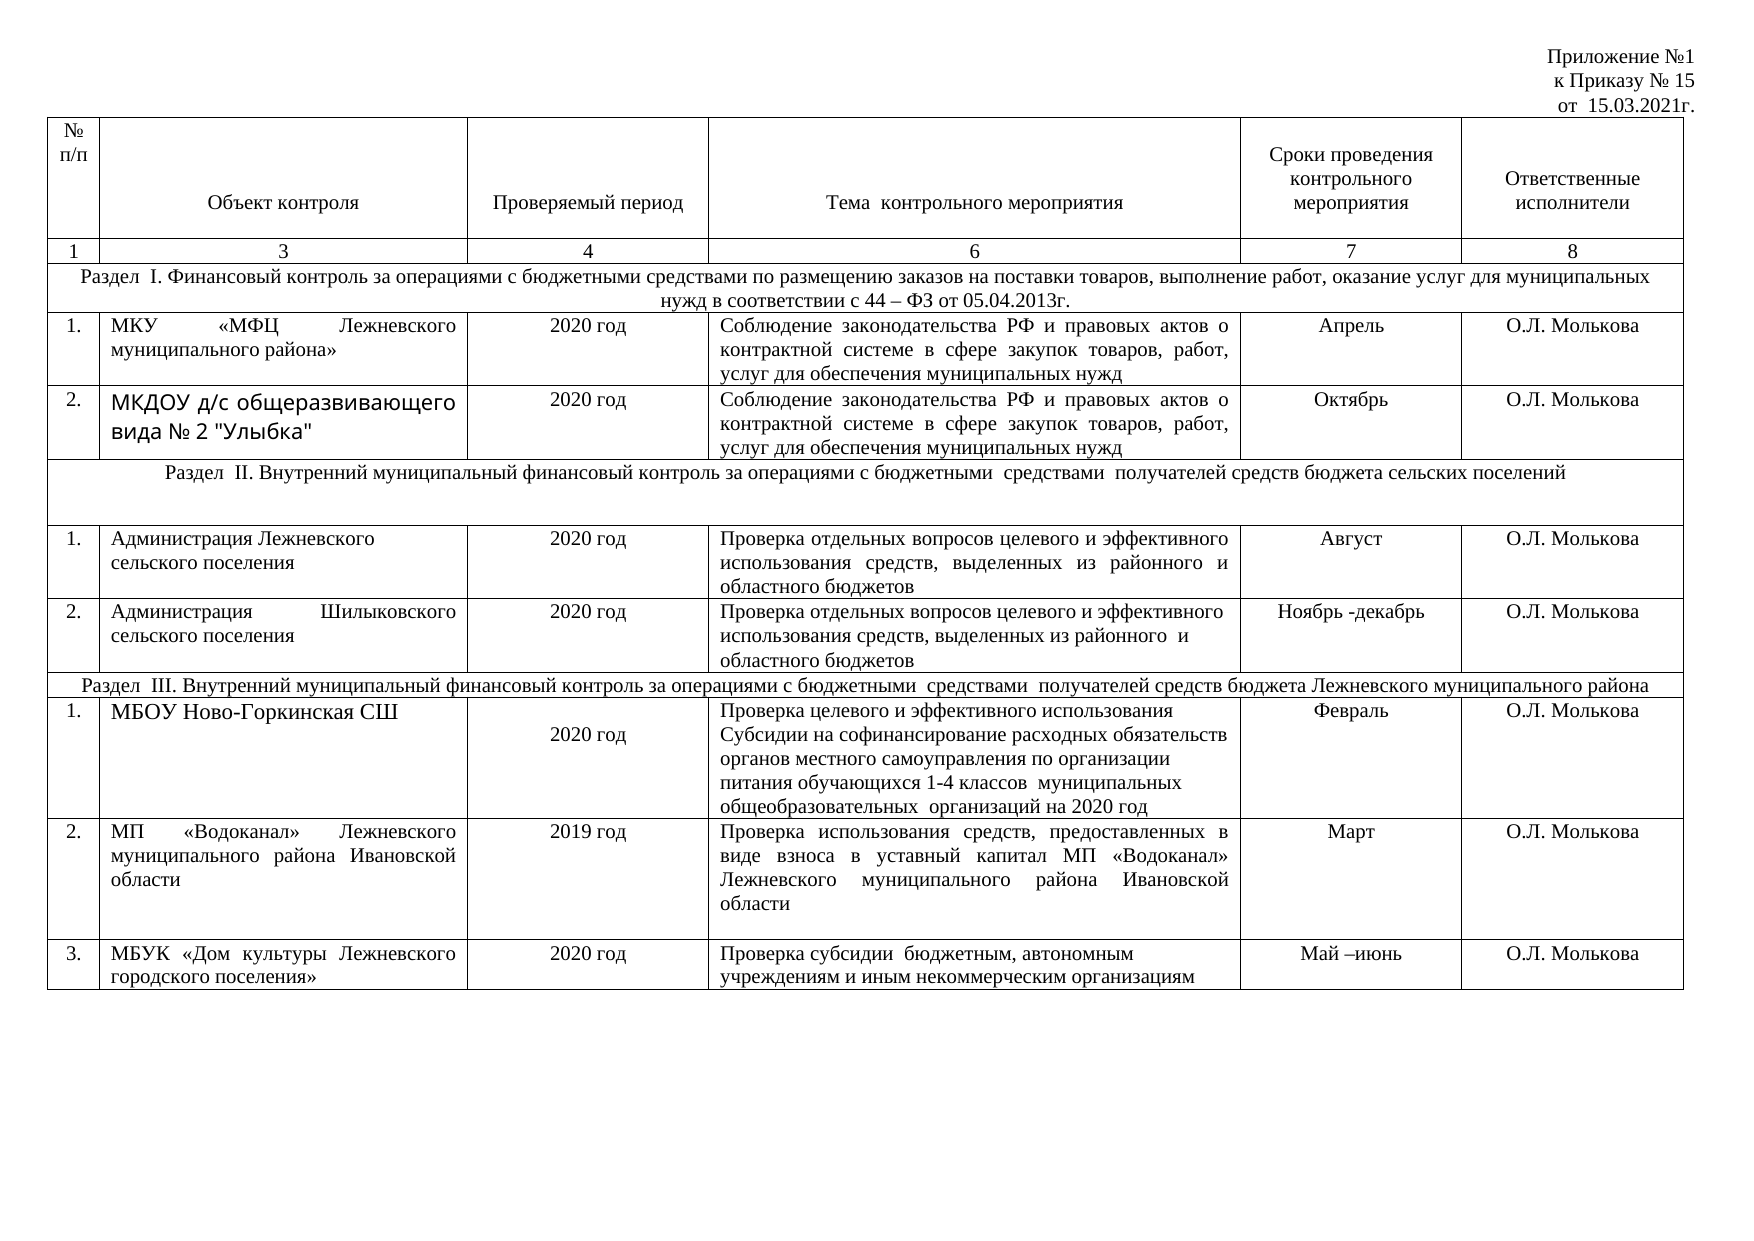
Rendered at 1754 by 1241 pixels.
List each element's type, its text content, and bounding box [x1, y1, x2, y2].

table_cell 3. [48, 940, 99, 988]
table_cell О.Л. Молькова [1462, 386, 1683, 459]
table_cell МКДОУ д/с общеразвивающего вида № 2 "Улыбка" [100, 386, 467, 459]
table_cell Соблюдение законодательства РФ и правовых актов о контрактной системе в сфере закупок товаров, работ, услуг для обеспечения муниципальных нужд [709, 386, 1240, 459]
table_cell Проверка субсидии бюджетным, автономным учреждениям и иным некоммерческим организациям [709, 940, 1240, 988]
table_cell Март [1241, 819, 1461, 939]
table_cell Октябрь [1241, 386, 1461, 459]
table_cell 2020 год [468, 698, 708, 818]
table_header Проверяемый период [468, 118, 708, 238]
table_cell 2. [48, 386, 99, 459]
table_header Объект контроля [100, 118, 467, 238]
table_cell 4 [468, 239, 708, 263]
table_cell О.Л. Молькова [1462, 526, 1683, 598]
table_cell Администрация Шилыковского сельского поселения [100, 599, 467, 672]
table_cell О.Л. Молькова [1462, 313, 1683, 385]
table_cell МБОУ Ново-Горкинская СШ [100, 698, 467, 818]
table_cell 1 [48, 239, 99, 263]
table_cell О.Л. Молькова [1462, 698, 1683, 818]
text Приложение №1 [59, 44, 1695, 68]
table_cell 2019 год [468, 819, 708, 939]
table_cell 8 [1462, 239, 1683, 263]
table_cell 1. [48, 526, 99, 598]
table_cell 2. [48, 599, 99, 672]
table_cell Проверка отдельных вопросов целевого и эффективного использования средств, выделенных из районного и областного бюджетов [709, 526, 1240, 598]
table_cell 2020 год [468, 526, 708, 598]
table_cell Раздел III. Внутренний муниципальный финансовый контроль за операциями с бюджетными средствами получателей средств бюджета Лежневского муниципального района [48, 673, 1683, 697]
table_cell МП «Водоканал» Лежневского муниципального района Ивановской области [100, 819, 467, 939]
table_header Сроки проведения контрольного мероприятия [1241, 118, 1461, 238]
table_cell 3 [100, 239, 467, 263]
table_cell Проверка целевого и эффективного использования Субсидии на софинансирование расходных обязательств органов местного самоуправления по организации питания обучающихся 1-4 классов муниципальных общеобразовательных организаций на 2020 год [709, 698, 1240, 818]
table_cell 2020 год [468, 599, 708, 672]
table_cell Администрация Лежневского сельского поселения [100, 526, 467, 598]
table_cell Август [1241, 526, 1461, 598]
table_cell Ноябрь -декабрь [1241, 599, 1461, 672]
table_cell О.Л. Молькова [1462, 940, 1683, 988]
table_cell 2020 год [468, 940, 708, 988]
table_cell 2020 год [468, 313, 708, 385]
table_header Ответственные исполнители [1462, 118, 1683, 238]
table_cell 6 [709, 239, 1240, 263]
text от 15.03.2021г. [59, 92, 1695, 117]
table_cell МКУ «МФЦ Лежневского муниципального района» [100, 313, 467, 385]
table_cell 1. [48, 698, 99, 818]
table_cell Раздел II. Внутренний муниципальный финансовый контроль за операциями с бюджетными средствами получателей средств бюджета сельских поселений [48, 460, 1683, 525]
table_cell Февраль [1241, 698, 1461, 818]
table_cell Проверка отдельных вопросов целевого и эффективного использования средств, выделенных из районного и областного бюджетов [709, 599, 1240, 672]
table_cell Май –июнь [1241, 940, 1461, 988]
table_cell Апрель [1241, 313, 1461, 385]
table_cell 2. [48, 819, 99, 939]
table_cell О.Л. Молькова [1462, 599, 1683, 672]
table_cell МБУК «Дом культуры Лежневского городского поселения» [100, 940, 467, 988]
table_cell О.Л. Молькова [1462, 819, 1683, 939]
table_cell Раздел I. Финансовый контроль за операциями с бюджетными средствами по размещению заказов на поставки товаров, выполнение работ, оказание услуг для муниципальных нужд в соответствии с 44 – ФЗ от 05.04.2013г. [48, 264, 1683, 312]
table_cell Проверка использования средств, предоставленных в виде взноса в уставный капитал МП «Водоканал» Лежневского муниципального района Ивановской области [709, 819, 1240, 939]
table_header № п/п [48, 118, 99, 238]
table_cell 2020 год [468, 386, 708, 459]
table_cell 1. [48, 313, 99, 385]
table_cell Соблюдение законодательства РФ и правовых актов о контрактной системе в сфере закупок товаров, работ, услуг для обеспечения муниципальных нужд [709, 313, 1240, 385]
text к Приказу № 15 [59, 68, 1695, 92]
table_cell 7 [1241, 239, 1461, 263]
table_header Тема контрольного мероприятия [709, 118, 1240, 238]
